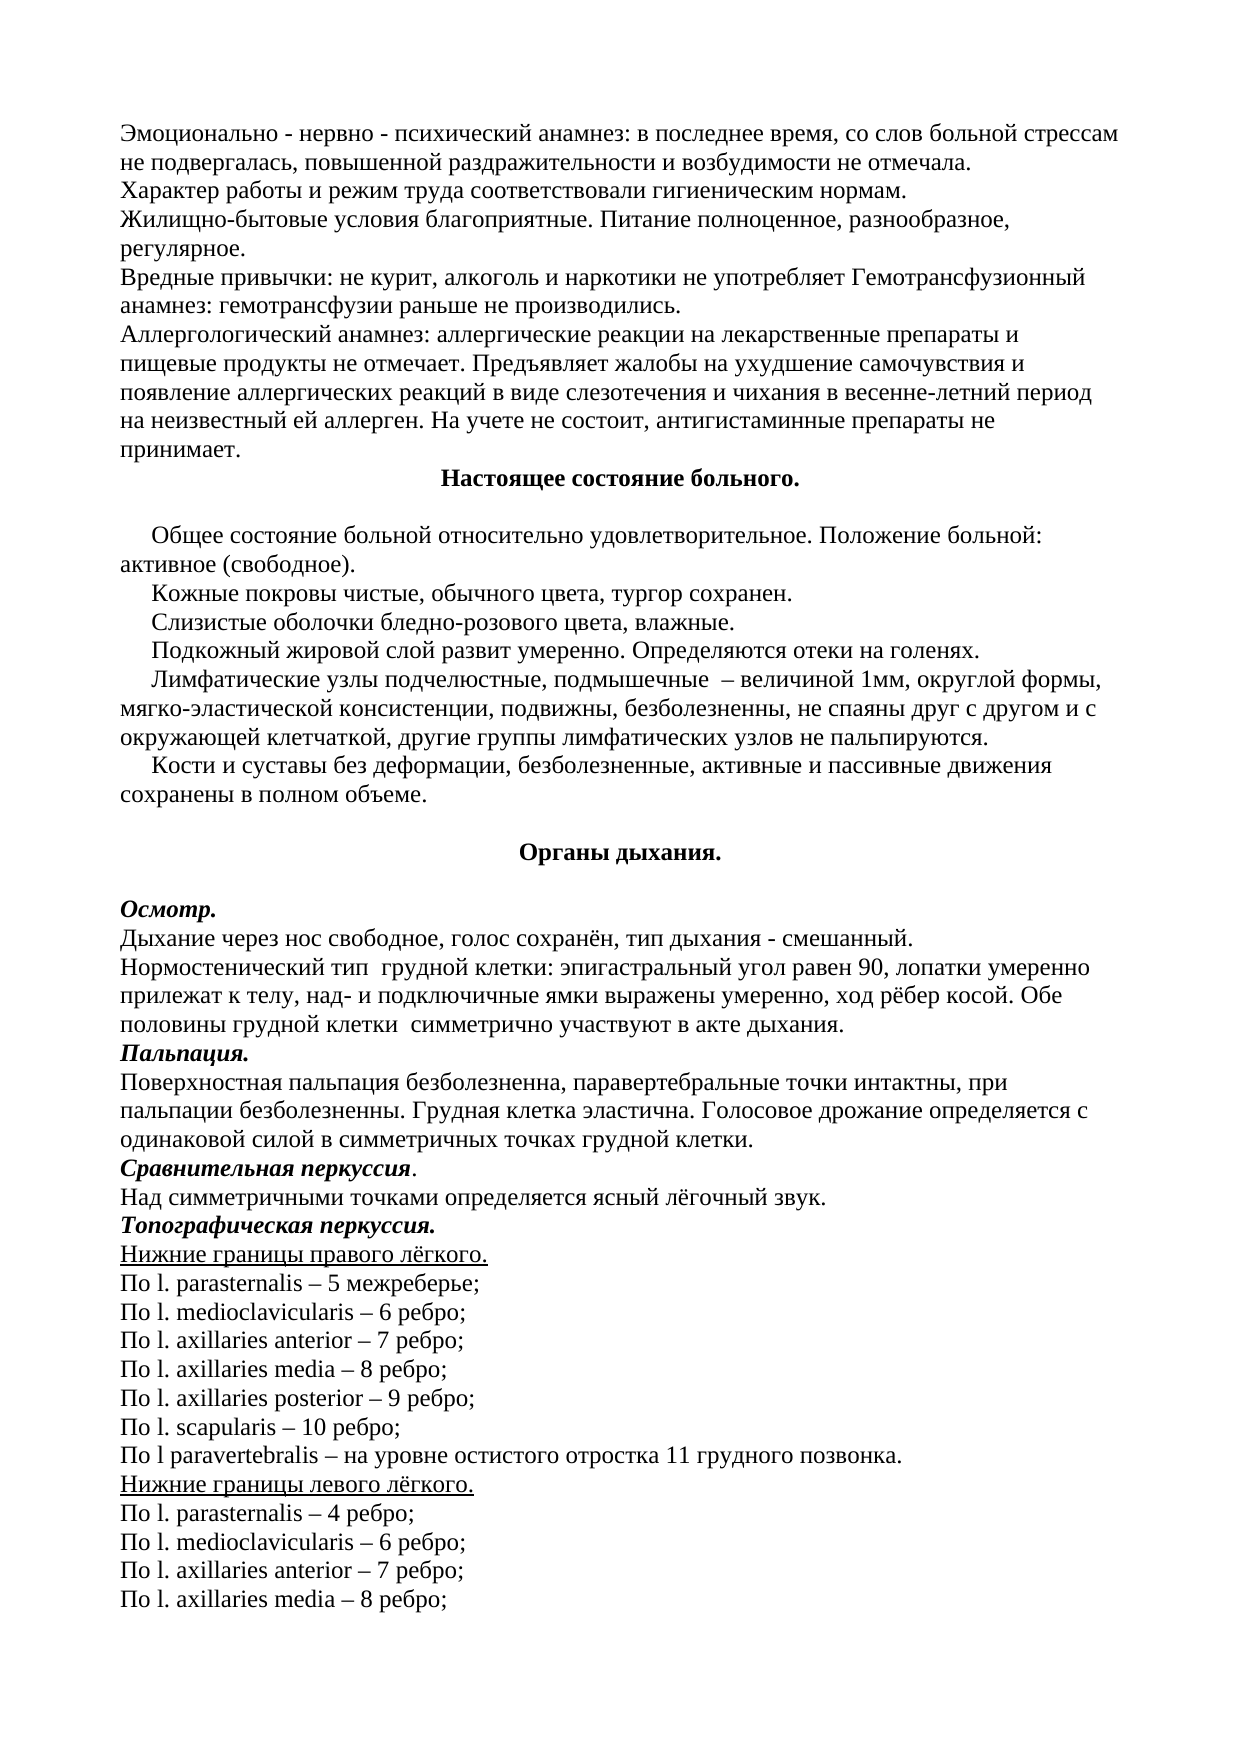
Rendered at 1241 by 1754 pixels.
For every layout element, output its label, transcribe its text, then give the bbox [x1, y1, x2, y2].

text По l. axillaries anterior – 7 ребро; [120, 1326, 1120, 1354]
text По l. parasternalis – 4 ребро; [120, 1498, 1120, 1527]
text Жилищно-бытовые условия благоприятные. Питание полноценное, разнообразное, регулярное. [120, 204, 1120, 262]
text Общее состояние больной относительно удовлетворительное. Положение больной: активное (свободное). [120, 521, 1120, 578]
text Характер работы и режим труда соответствовали гигиеническим нормам. [120, 176, 1120, 204]
text Дыхание через нос свободное, голос сохранён, тип дыхания - смешанный. Нормостенический тип грудной клетки: эпигастральный угол равен 90, лопатки умеренно прилежат к телу, над- и подключичные ямки выражены умеренно, ход рёбер косой. Обе половины грудной клетки симметрично участвуют в акте дыхания. [120, 923, 1120, 1038]
text Подкожный жировой слой развит умеренно. Определяются отеки на голенях. [120, 636, 1120, 664]
text По l. аxillaries media – 8 ребро; [120, 1354, 1120, 1383]
text Топографическая перкуссия. [120, 1211, 1120, 1239]
text Над симметричными точками определяется ясный лёгочный звук. [120, 1182, 1120, 1211]
text Настоящее состояние больного. [120, 463, 1120, 492]
text Осмотр. [120, 894, 1120, 923]
text По l. medioclavicularis – 6 ребро; [120, 1527, 1120, 1556]
text Слизистые оболочки бледно-розового цвета, влажные. [120, 607, 1120, 636]
text По l. medioclavicularis – 6 ребро; [120, 1297, 1120, 1326]
text Вредные привычки: не курит, алкоголь и наркотики не употребляет Гемотрансфузионный анамнез: гемотрансфузии раньше не производились. [120, 262, 1120, 319]
text Лимфатические узлы подчелюстные, подмышечные – величиной 1мм, округлой формы, мягко-эластической консистенции, подвижны, безболезненны, не спаяны друг с другом и с окружающей клетчаткой, другие группы лимфатических узлов не пальпируются. [120, 664, 1120, 751]
text Аллергологический анамнез: аллергические реакции на лекарственные препараты и пищевые продукты не отмечает. Предъявляет жалобы на ухудшение самочувствия и появление аллергических реакций в виде слезотечения и чихания в весенне-летний период на неизвестный ей аллерген. На учете не состоит, антигистаминные препараты не принимает. [120, 319, 1120, 463]
text Кости и суставы без деформации, безболезненные, активные и пассивные движения сохранены в полном объеме. [120, 751, 1120, 808]
text Эмоционально - нервно - психический анамнез: в последнее время, со слов больной стрессам не подвергалась, повышенной раздражительности и возбудимости не отмечала. [120, 118, 1120, 176]
text Органы дыхания. [120, 837, 1120, 866]
text Поверхностная пальпация безболезненна, паравертебральные точки интактны, при пальпации безболезненны. Грудная клетка эластична. Голосовое дрожание определяется с одинаковой силой в симметричных точках грудной клетки. [120, 1067, 1120, 1153]
text Кожные покровы чистые, обычного цвета, тургор сохранен. [120, 578, 1120, 607]
text Сравнительная перкуссия. [120, 1153, 1120, 1182]
text По l. parasternalis – 5 межреберье; [120, 1268, 1120, 1297]
text По l. аxillaries posterior – 9 ребро; [120, 1383, 1120, 1412]
text Нижние границы правого лёгкого. [120, 1239, 1120, 1268]
text По l. axillaries media – 8 ребро; [120, 1584, 1120, 1613]
text Пальпация. [120, 1038, 1120, 1067]
text По l. scapularis – 10 ребро; [120, 1412, 1120, 1441]
text Нижние границы левого лёгкого. [120, 1469, 1120, 1498]
text По l paravertebralis – на уровне остистого отростка 11 грудного позвонка. [120, 1441, 1120, 1469]
text По l. axillaries anterior – 7 ребро; [120, 1556, 1120, 1584]
